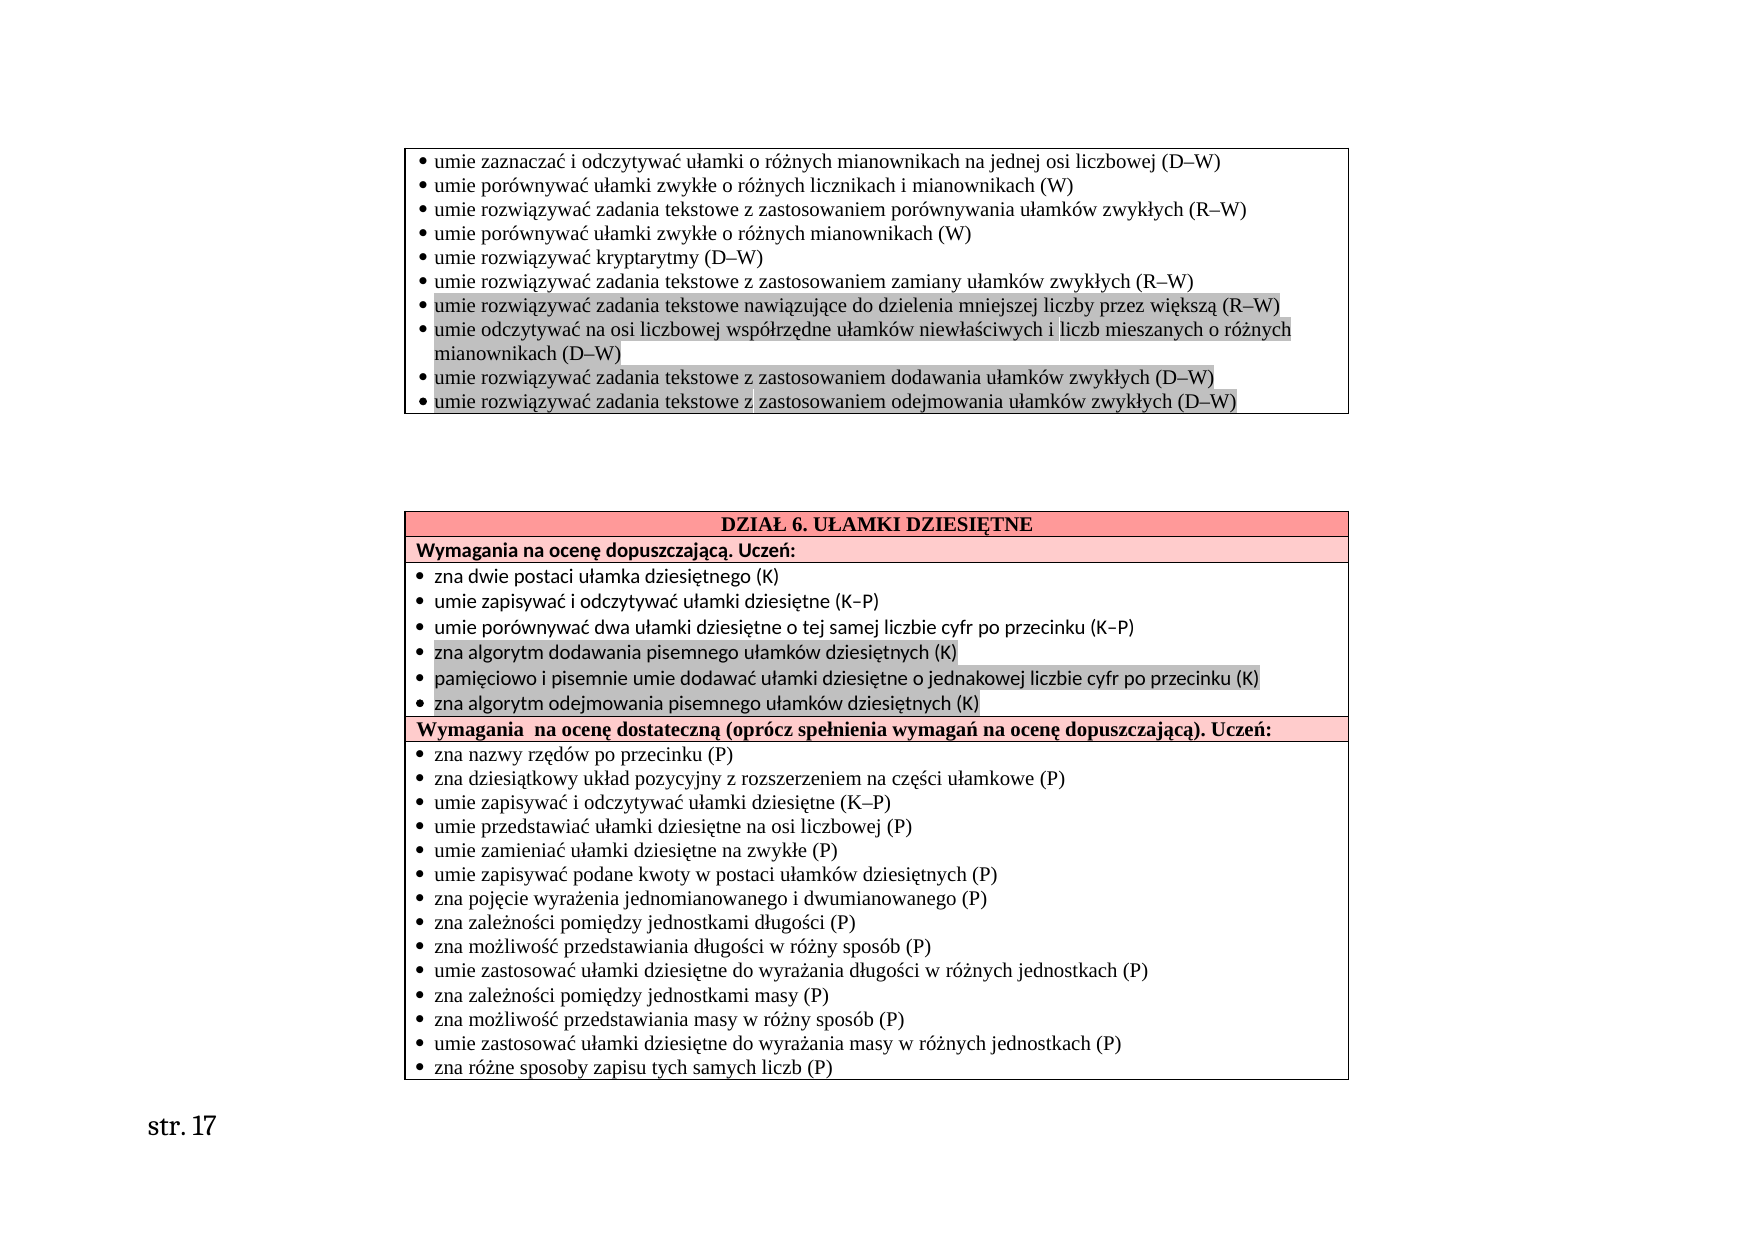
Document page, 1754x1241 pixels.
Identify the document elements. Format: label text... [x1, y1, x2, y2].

table_header DZIAŁ 6. UŁAMKI DZIESIĘTNE [406, 512, 1348, 536]
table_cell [406, 742, 1348, 1079]
table_cell Wymagania na ocenę dopuszczającą. Uczeń: [406, 537, 1348, 562]
table_cell Wymagania na ocenę dostateczną (oprócz spełnienia wymagań na ocenę dopuszczającą). Uczeń: [406, 717, 1348, 741]
table_cell zna dwie postaci ułamka dziesiętnego (K) umie zapisywać i odczytywać ułamki dziesiętne (K–P) umie porównywać dwa ułamki dziesiętne o tej samej liczbie cyfr po przecinku (K–P) zna algorytm dodawania pisemnego ułamków dziesiętnych (K) pamięciowo i pisemnie umie dodawać ułamki dziesiętne o jednakowej liczbie cyfr po przecinku (K) zna algorytm odejmowania pisemnego ułamków dziesiętnych (K) [406, 563, 1348, 716]
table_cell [406, 149, 1348, 413]
